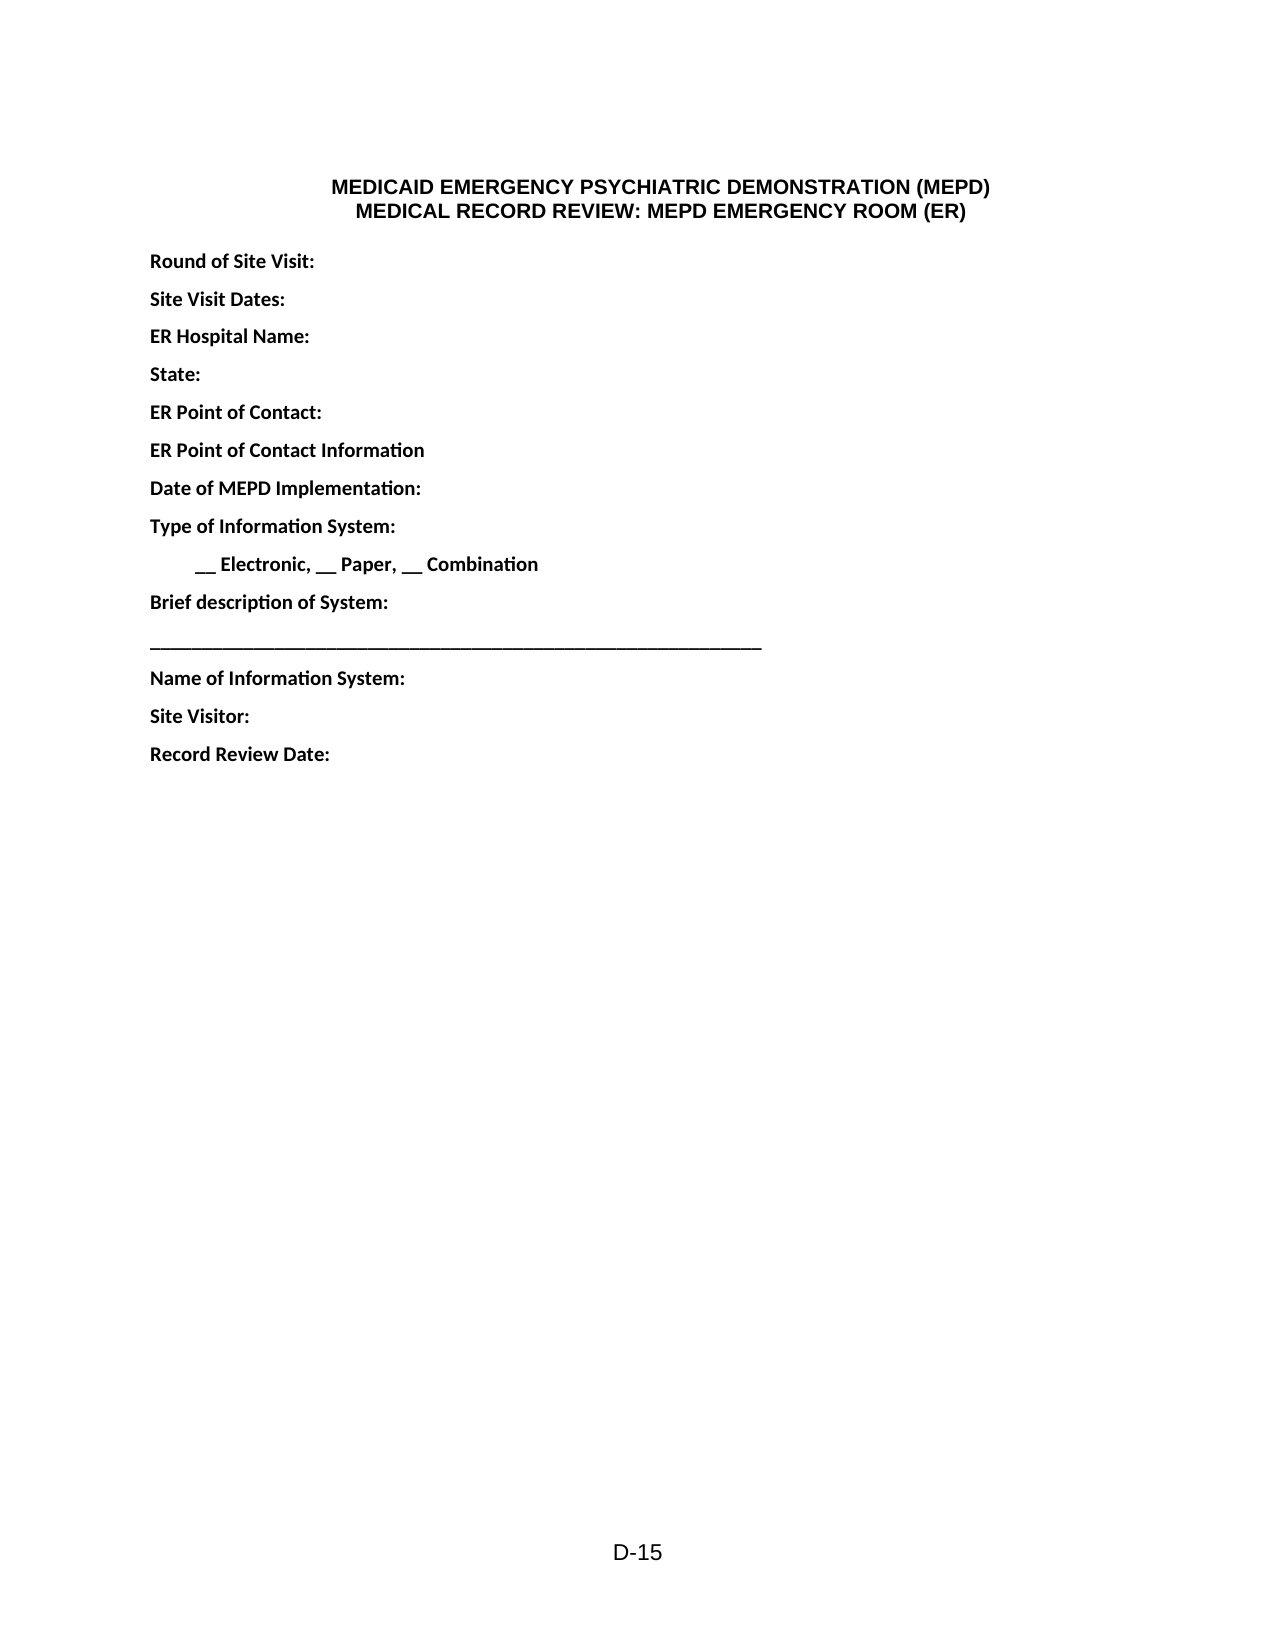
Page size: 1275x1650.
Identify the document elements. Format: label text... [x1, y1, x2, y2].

text __ Electronic, __ Paper, __ Combination [150, 551, 1125, 577]
text ___________________________________________________________ [150, 627, 1125, 652]
text ER Point of Contact Information [150, 437, 1125, 463]
text Date of MEPD Implementation: [150, 475, 1125, 501]
text Type of Information System: [150, 513, 1125, 539]
text Name of Information System: [150, 665, 1125, 690]
text ER Point of Contact: [150, 399, 1125, 425]
text Site Visit Dates: [150, 286, 1125, 311]
text Site Visitor: [150, 703, 1125, 728]
text Brief description of System: [150, 589, 1125, 614]
text Record Review Date: [150, 741, 1125, 766]
text Round of Site Visit: [150, 248, 1125, 273]
text Medicaid Emergency Psychiatric Demonstration (MEPD) Medical Record Review: MEPD Emergency Room (ER) [197, 175, 1125, 223]
text State: [150, 362, 1125, 387]
text ER Hospital Name: [150, 324, 1125, 349]
